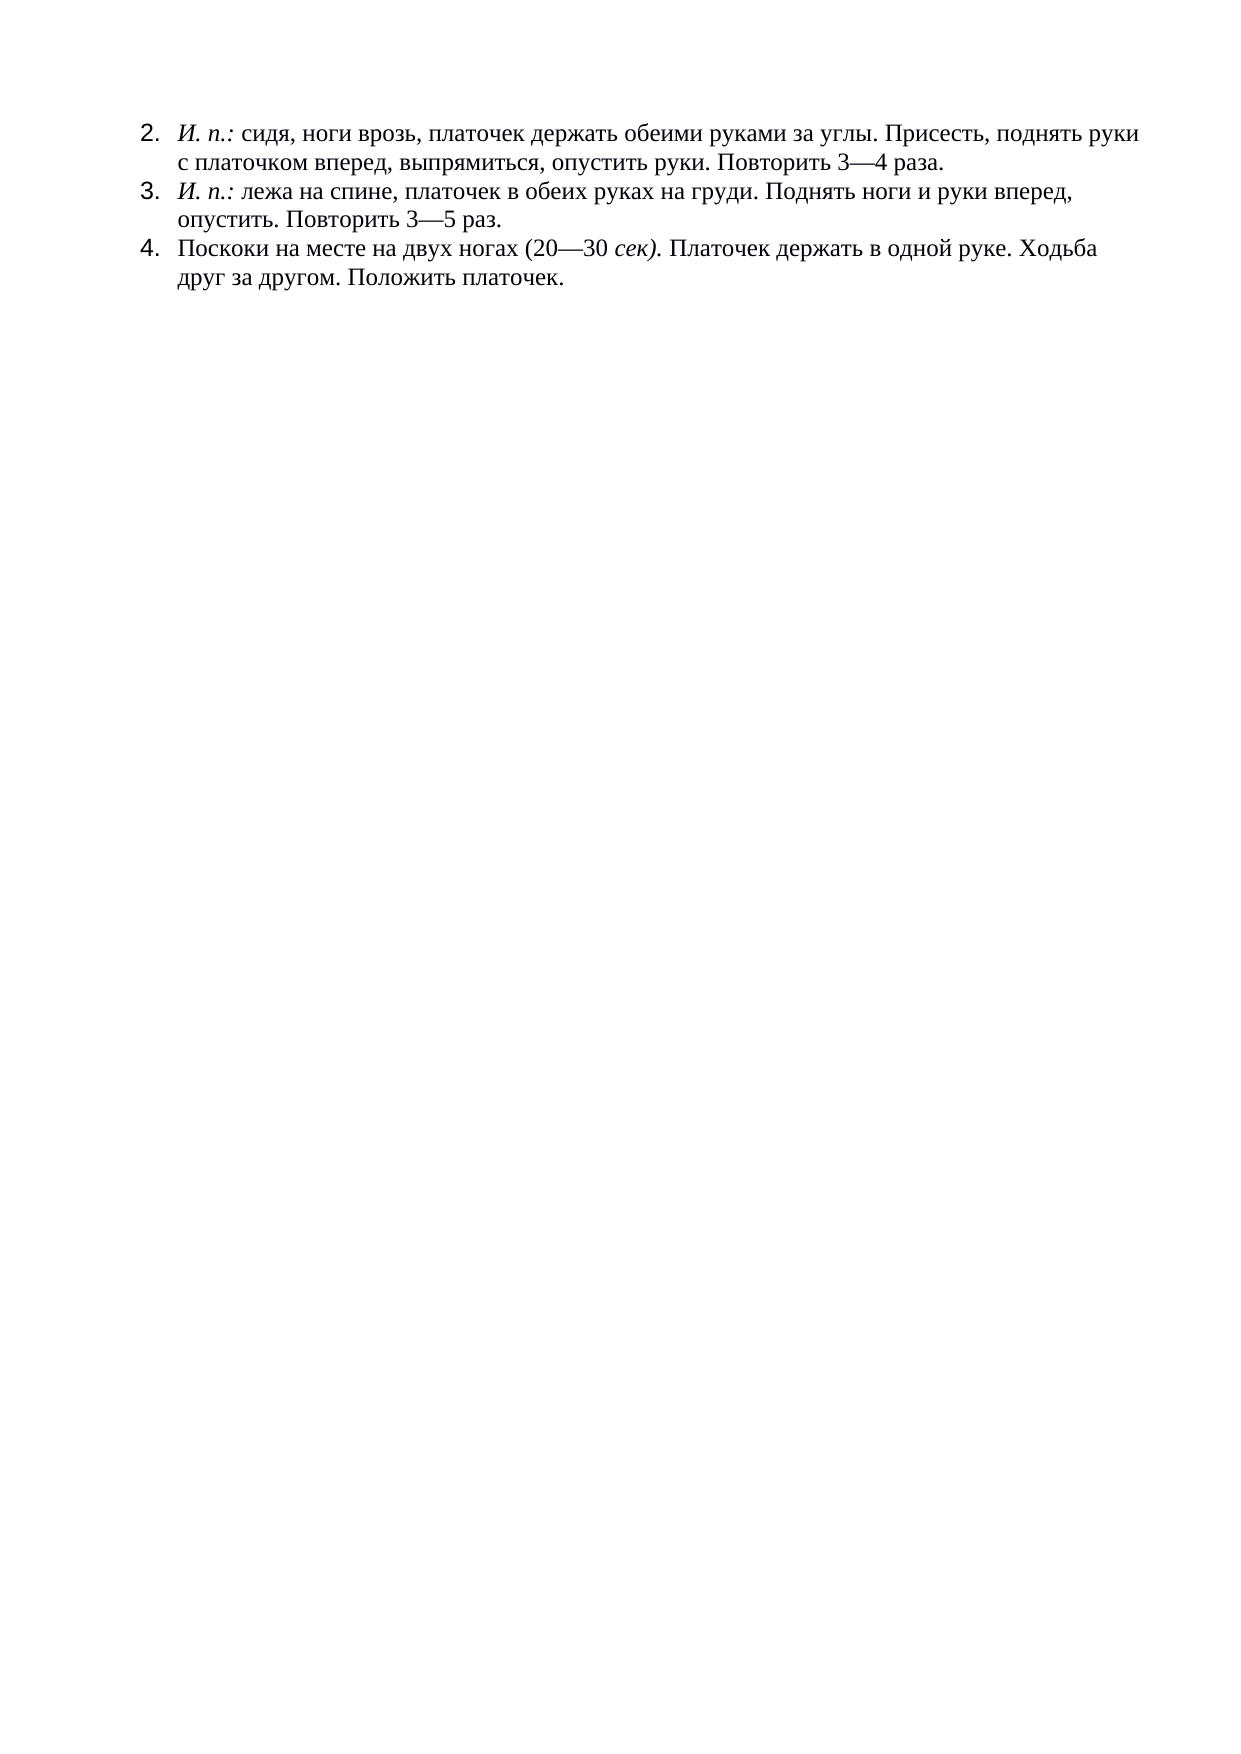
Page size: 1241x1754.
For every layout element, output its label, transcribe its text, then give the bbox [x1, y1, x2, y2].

list И. п.: сидя, ноги врозь, платочек держать обеими руками за углы. Присесть, поднять руки с платочком вперед, выпрямиться, опустить руки. Повторить 3—4 раза. [140, 118, 1152, 176]
list И. п.: лежа на спине, платочек в обеих руках на груди. Поднять ноги и руки вперед, опустить. Повторить 3—5 раз. [140, 176, 1152, 233]
list Поскоки на месте на двух ногах (20—30 сек). Платочек держать в одной руке. Ходьба друг за другом. Положить платочек. [140, 233, 1152, 291]
